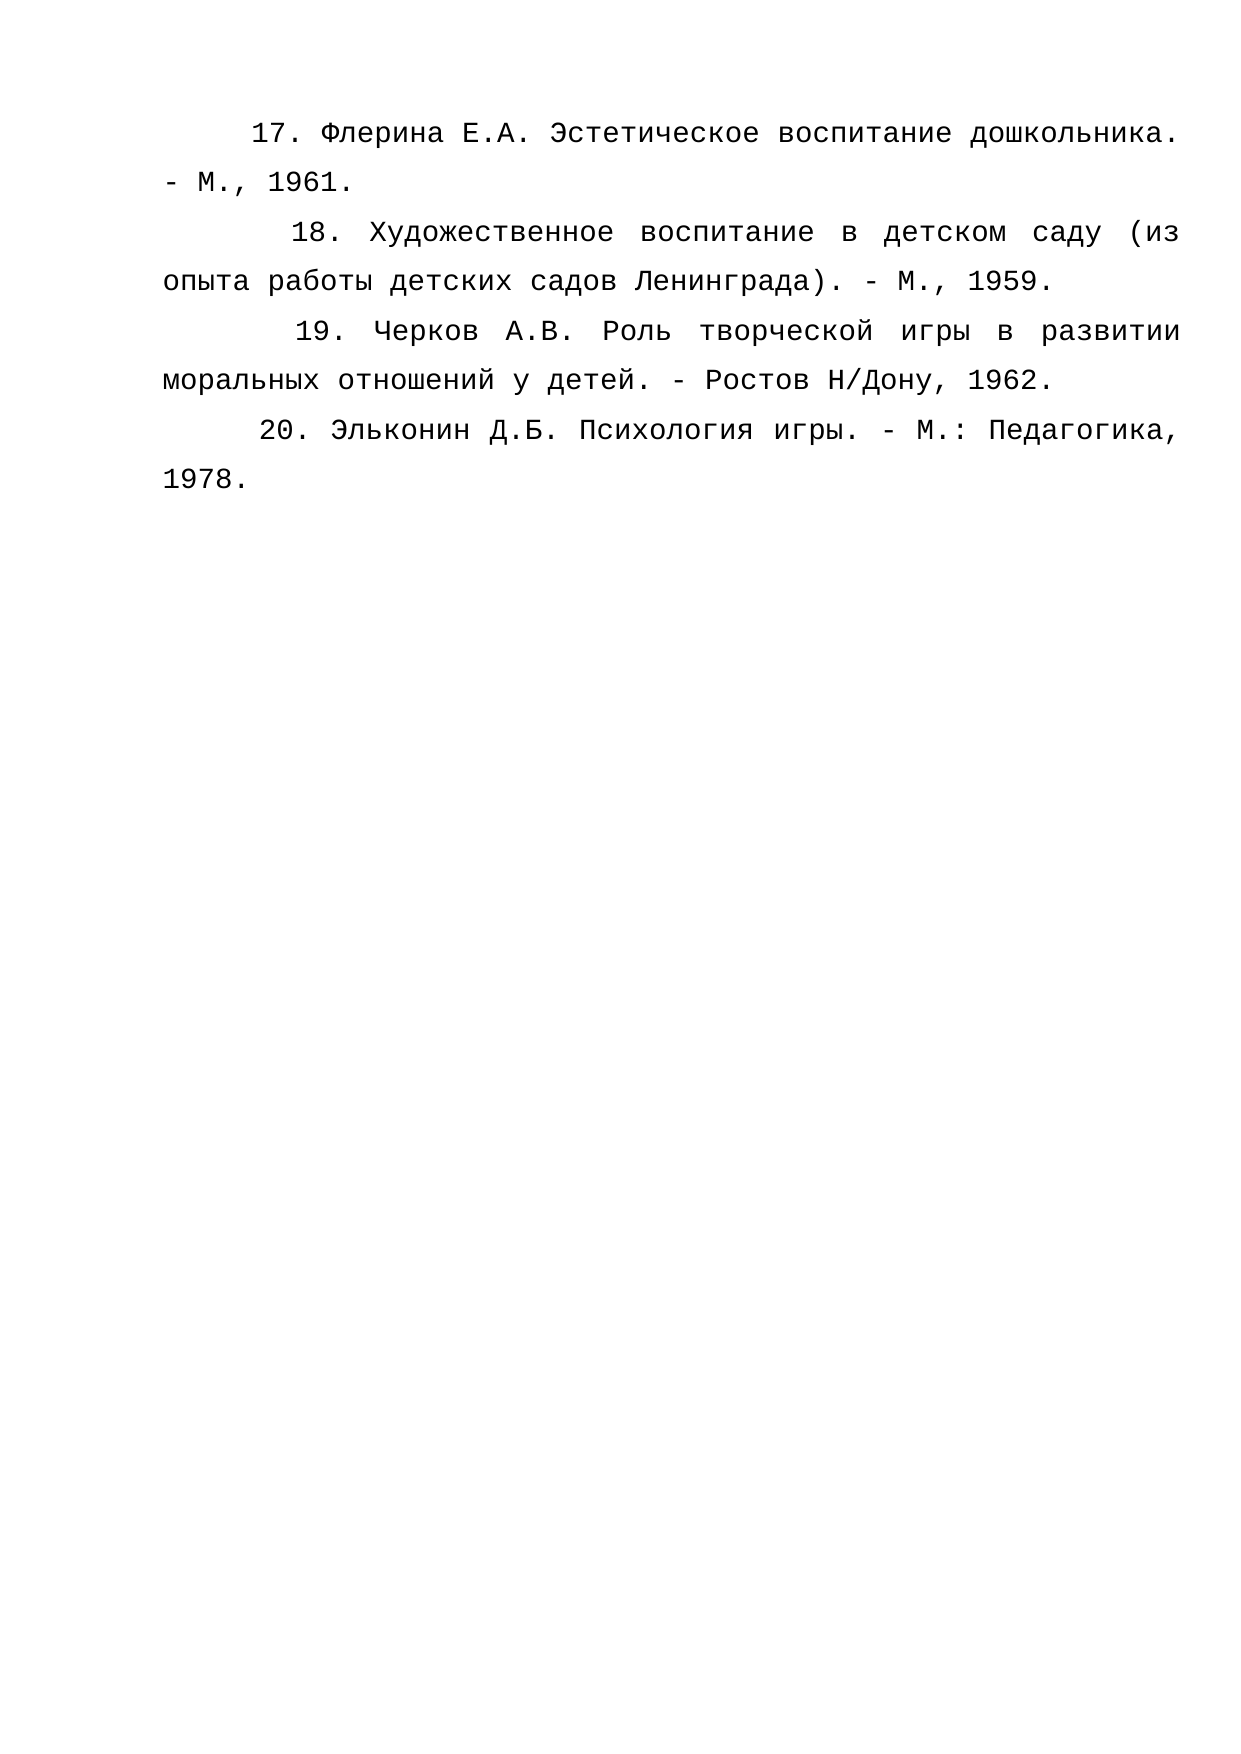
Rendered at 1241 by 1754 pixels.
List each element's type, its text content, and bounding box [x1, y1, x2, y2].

text 17. Флерина Е.А. Эстетическое воспитание дошкольника. - М., 1961. [162, 118, 1181, 201]
text 20. Эльконин Д.Б. Психология игры. - М.: Педагогика, 1978. [162, 415, 1181, 497]
text 18. Художественное воспитание в детском саду (из опыта работы детских садов Ленинграда). - М., 1959. [162, 217, 1181, 299]
text 19. Черков А.В. Роль творческой игры в развитии моральных отношений у детей. - Ростов Н/Дону, 1962. [162, 316, 1181, 398]
